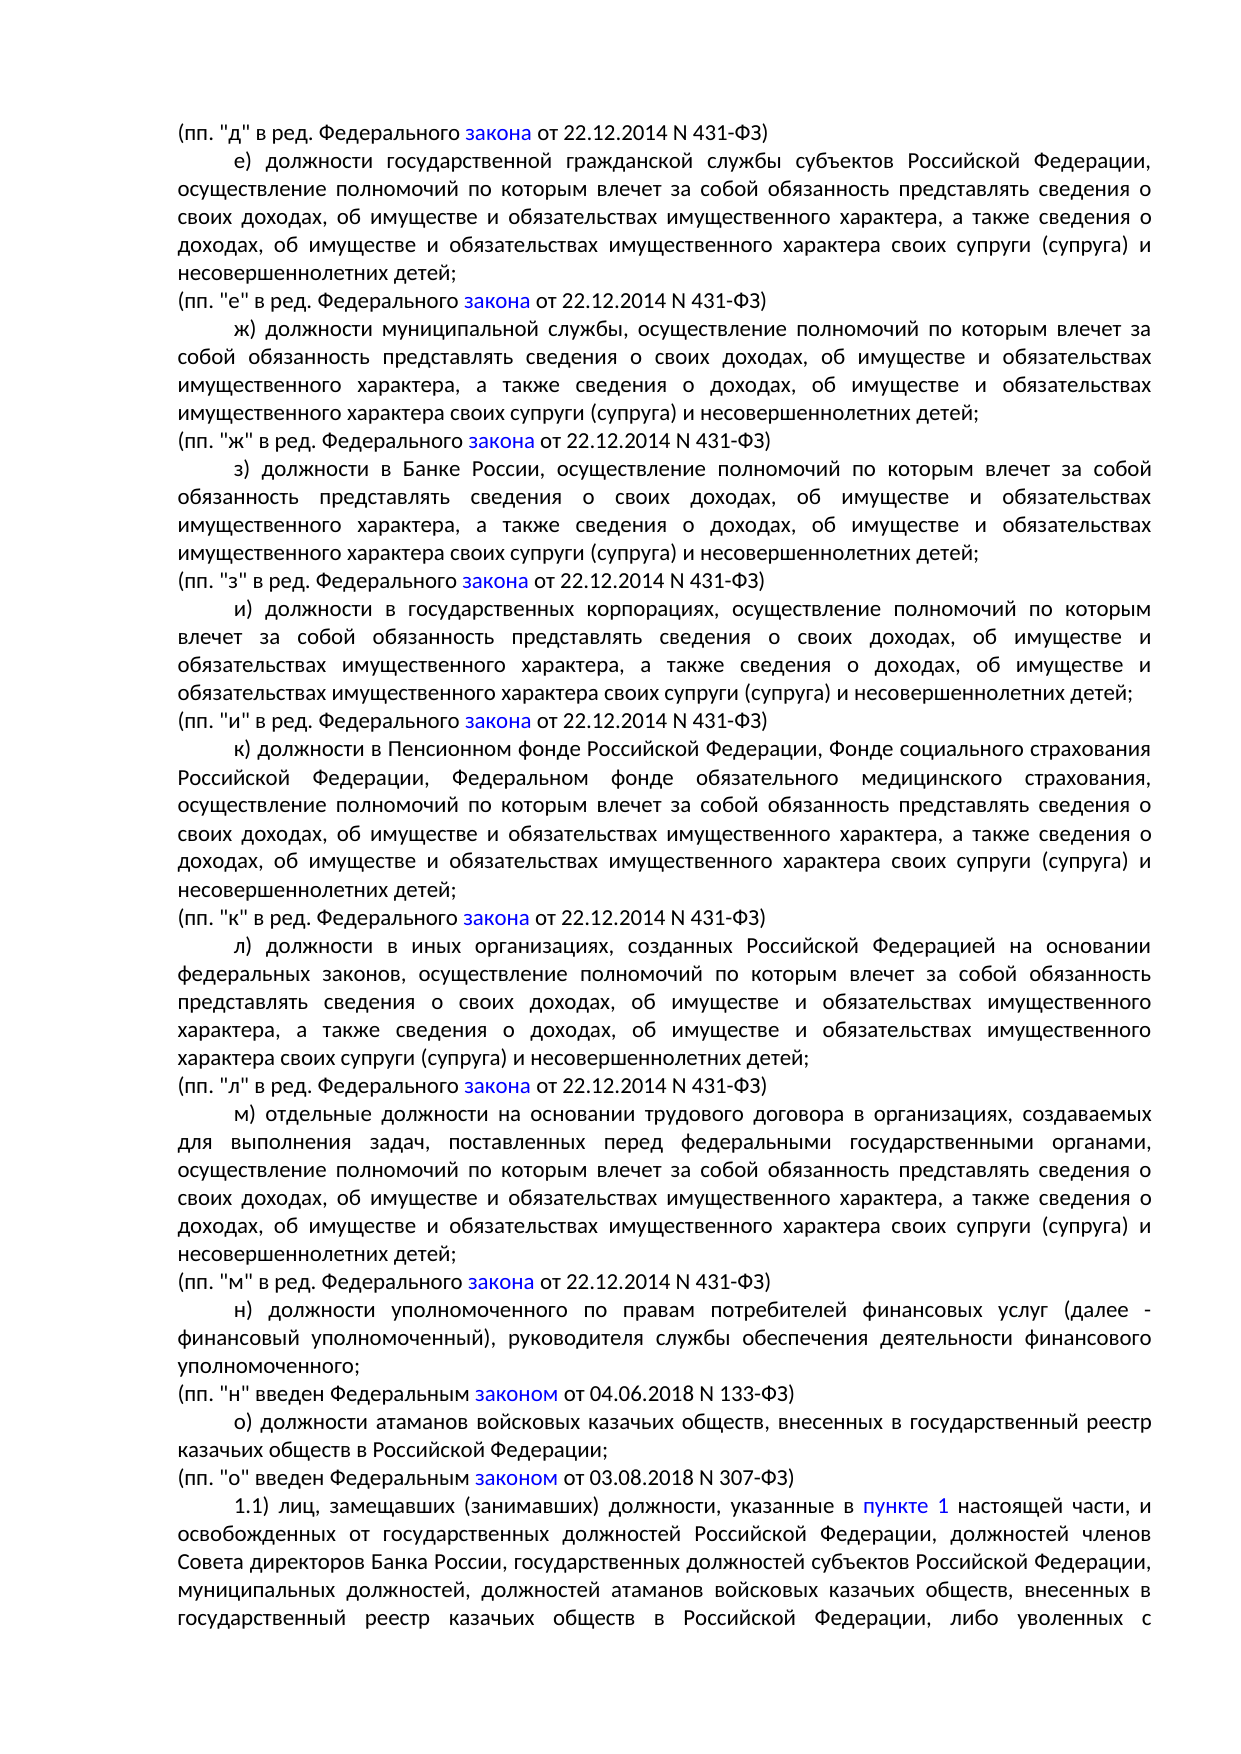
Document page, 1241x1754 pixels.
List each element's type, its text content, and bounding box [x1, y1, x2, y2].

text о) должности атаманов войсковых казачьих обществ, внесенных в государственный реестр казачьих обществ в Российской Федерации; [177, 1407, 1152, 1463]
text (пп. "к" в ред. Федерального закона от 22.12.2014 N 431-ФЗ) [177, 903, 1152, 931]
text (пп. "е" в ред. Федерального закона от 22.12.2014 N 431-ФЗ) [177, 286, 1152, 314]
text к) должности в Пенсионном фонде Российской Федерации, Фонде социального страхования Российской Федерации, Федеральном фонде обязательного медицинского страхования, осуществление полномочий по которым влечет за собой обязанность представлять сведения о своих доходах, об имуществе и обязательствах имущественного характера, а также сведения о доходах, об имуществе и обязательствах имущественного характера своих супруги (супруга) и несовершеннолетних детей; [177, 734, 1152, 903]
text м) отдельные должности на основании трудового договора в организациях, создаваемых для выполнения задач, поставленных перед федеральными государственными органами, осуществление полномочий по которым влечет за собой обязанность представлять сведения о своих доходах, об имуществе и обязательствах имущественного характера, а также сведения о доходах, об имуществе и обязательствах имущественного характера своих супруги (супруга) и несовершеннолетних детей; [177, 1099, 1152, 1267]
text (пп. "з" в ред. Федерального закона от 22.12.2014 N 431-ФЗ) [177, 566, 1152, 594]
text и) должности в государственных корпорациях, осуществление полномочий по которым влечет за собой обязанность представлять сведения о своих доходах, об имуществе и обязательствах имущественного характера, а также сведения о доходах, об имуществе и обязательствах имущественного характера своих супруги (супруга) и несовершеннолетних детей; [177, 594, 1152, 707]
text (пп. "л" в ред. Федерального закона от 22.12.2014 N 431-ФЗ) [177, 1071, 1152, 1099]
text (пп. "м" в ред. Федерального закона от 22.12.2014 N 431-ФЗ) [177, 1267, 1152, 1295]
text е) должности государственной гражданской службы субъектов Российской Федерации, осуществление полномочий по которым влечет за собой обязанность представлять сведения о своих доходах, об имуществе и обязательствах имущественного характера, а также сведения о доходах, об имуществе и обязательствах имущественного характера своих супруги (супруга) и несовершеннолетних детей; [177, 146, 1152, 286]
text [177, 1491, 1152, 1631]
text (пп. "и" в ред. Федерального закона от 22.12.2014 N 431-ФЗ) [177, 707, 1152, 734]
text н) должности уполномоченного по правам потребителей финансовых услуг (далее - финансовый уполномоченный), руководителя службы обеспечения деятельности финансового уполномоченного; [177, 1295, 1152, 1379]
text (пп. "н" введен Федеральным законом от 04.06.2018 N 133-ФЗ) [177, 1379, 1152, 1407]
text з) должности в Банке России, осуществление полномочий по которым влечет за собой обязанность представлять сведения о своих доходах, об имуществе и обязательствах имущественного характера, а также сведения о доходах, об имуществе и обязательствах имущественного характера своих супруги (супруга) и несовершеннолетних детей; [177, 454, 1152, 566]
text (пп. "о" введен Федеральным законом от 03.08.2018 N 307-ФЗ) [177, 1463, 1152, 1491]
text ж) должности муниципальной службы, осуществление полномочий по которым влечет за собой обязанность представлять сведения о своих доходах, об имуществе и обязательствах имущественного характера, а также сведения о доходах, об имуществе и обязательствах имущественного характера своих супруги (супруга) и несовершеннолетних детей; [177, 314, 1152, 426]
text (пп. "ж" в ред. Федерального закона от 22.12.2014 N 431-ФЗ) [177, 426, 1152, 454]
text (пп. "д" в ред. Федерального закона от 22.12.2014 N 431-ФЗ) [177, 118, 1152, 146]
text л) должности в иных организациях, созданных Российской Федерацией на основании федеральных законов, осуществление полномочий по которым влечет за собой обязанность представлять сведения о своих доходах, об имуществе и обязательствах имущественного характера, а также сведения о доходах, об имуществе и обязательствах имущественного характера своих супруги (супруга) и несовершеннолетних детей; [177, 931, 1152, 1071]
